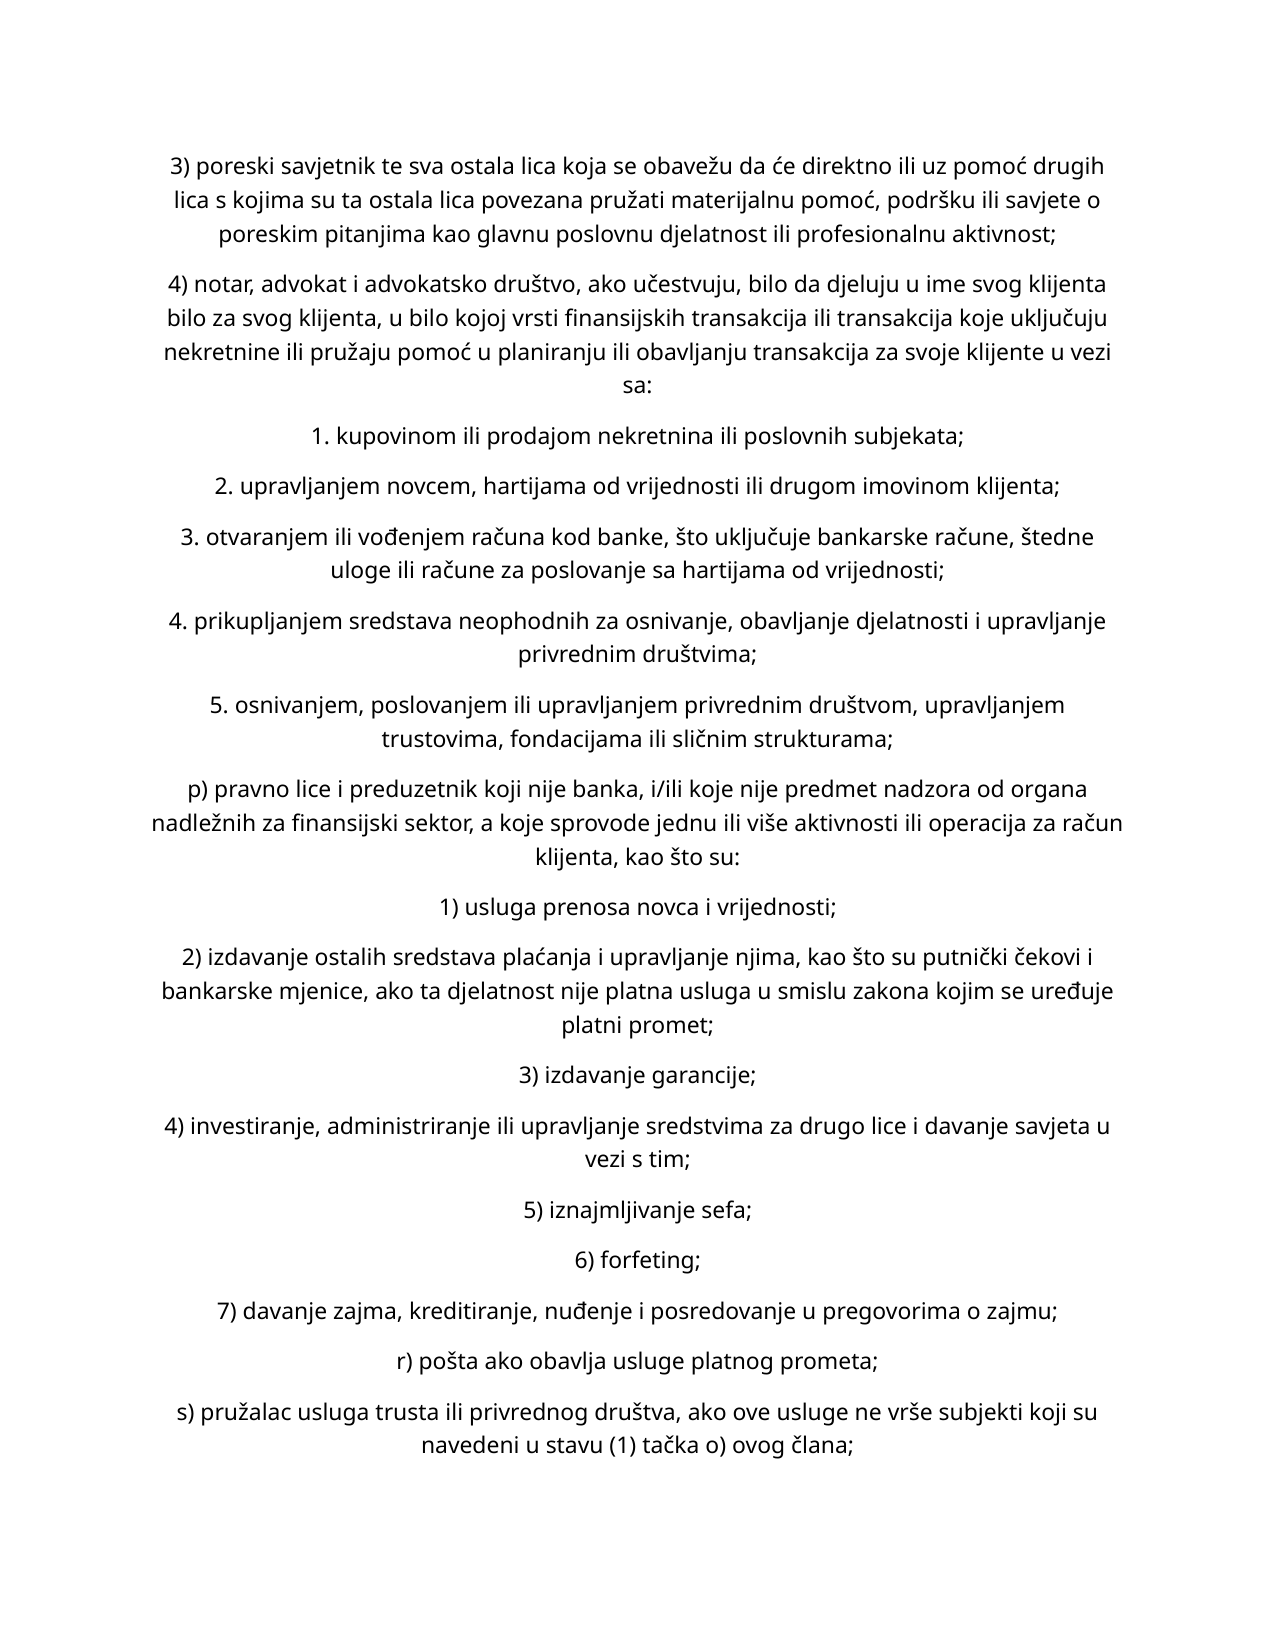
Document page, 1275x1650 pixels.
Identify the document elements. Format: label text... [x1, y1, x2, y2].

text 6) forfeting; [150, 1244, 1125, 1275]
text 3) izdavanje garancije; [150, 1059, 1125, 1090]
text 2. upravljanjem novcem, hartijama od vrijednosti ili drugom imovinom klijenta; [150, 470, 1125, 501]
text 3. otvaranjem ili vođenjem računa kod banke, što uključuje bankarske račune, štedne uloge ili račune za poslovanje sa hartijama od vrijednosti; [150, 520, 1125, 585]
text 4) notar, advokat i advokatsko društvo, ako učestvuju, bilo da djeluju u ime svog klijenta bilo za svog klijenta, u bilo kojoj vrsti finansijskih transakcija ili transakcija koje uključuju nekretnine ili pružaju pomoć u planiranju ili obavljanju transakcija za svoje klijente u vezi sa: [150, 268, 1125, 400]
text 4. prikupljanjem sredstava neophodnih za osnivanje, obavljanje djelatnosti i upravljanje privrednim društvima; [150, 604, 1125, 669]
text 1. kupovinom ili prodajom nekretnina ili poslovnih subjekata; [150, 419, 1125, 451]
text 5. osnivanjem, poslovanjem ili upravljanjem privrednim društvom, upravljanjem trustovima, fondacijama ili sličnim strukturama; [150, 689, 1125, 754]
text s) pružalac usluga trusta ili privrednog društva, ako ove usluge ne vrše subjekti koji su navedeni u stavu (1) tačka o) ovog člana; [150, 1395, 1125, 1460]
text p) pravno lice i preduzetnik koji nije banka, i/ili koje nije predmet nadzora od organa nadležnih za finansijski sektor, a koje sprovode jednu ili više aktivnosti ili operacija za račun klijenta, kao što su: [150, 773, 1125, 872]
text 5) iznajmljivanje sefa; [150, 1194, 1125, 1225]
text r) pošta ako obavlja usluge platnog prometa; [150, 1345, 1125, 1376]
text 4) investiranje, administriranje ili upravljanje sredstvima za drugo lice i davanje savjeta u vezi s tim; [150, 1109, 1125, 1174]
text 2) izdavanje ostalih sredstava plaćanja i upravljanje njima, kao što su putnički čekovi i bankarske mjenice, ako ta djelatnost nije platna usluga u smislu zakona kojim se uređuje platni promet; [150, 941, 1125, 1040]
text 1) usluga prenosa novca i vrijednosti; [150, 891, 1125, 922]
text 7) davanje zajma, kreditiranje, nuđenje i posredovanje u pregovorima o zajmu; [150, 1294, 1125, 1326]
text 3) poreski savjetnik te sva ostala lica koja se obavežu da će direktno ili uz pomoć drugih lica s kojima su ta ostala lica povezana pružati materijalnu pomoć, podršku ili savjete o poreskim pitanjima kao glavnu poslovnu djelatnost ili profesionalnu aktivnost; [150, 150, 1125, 249]
